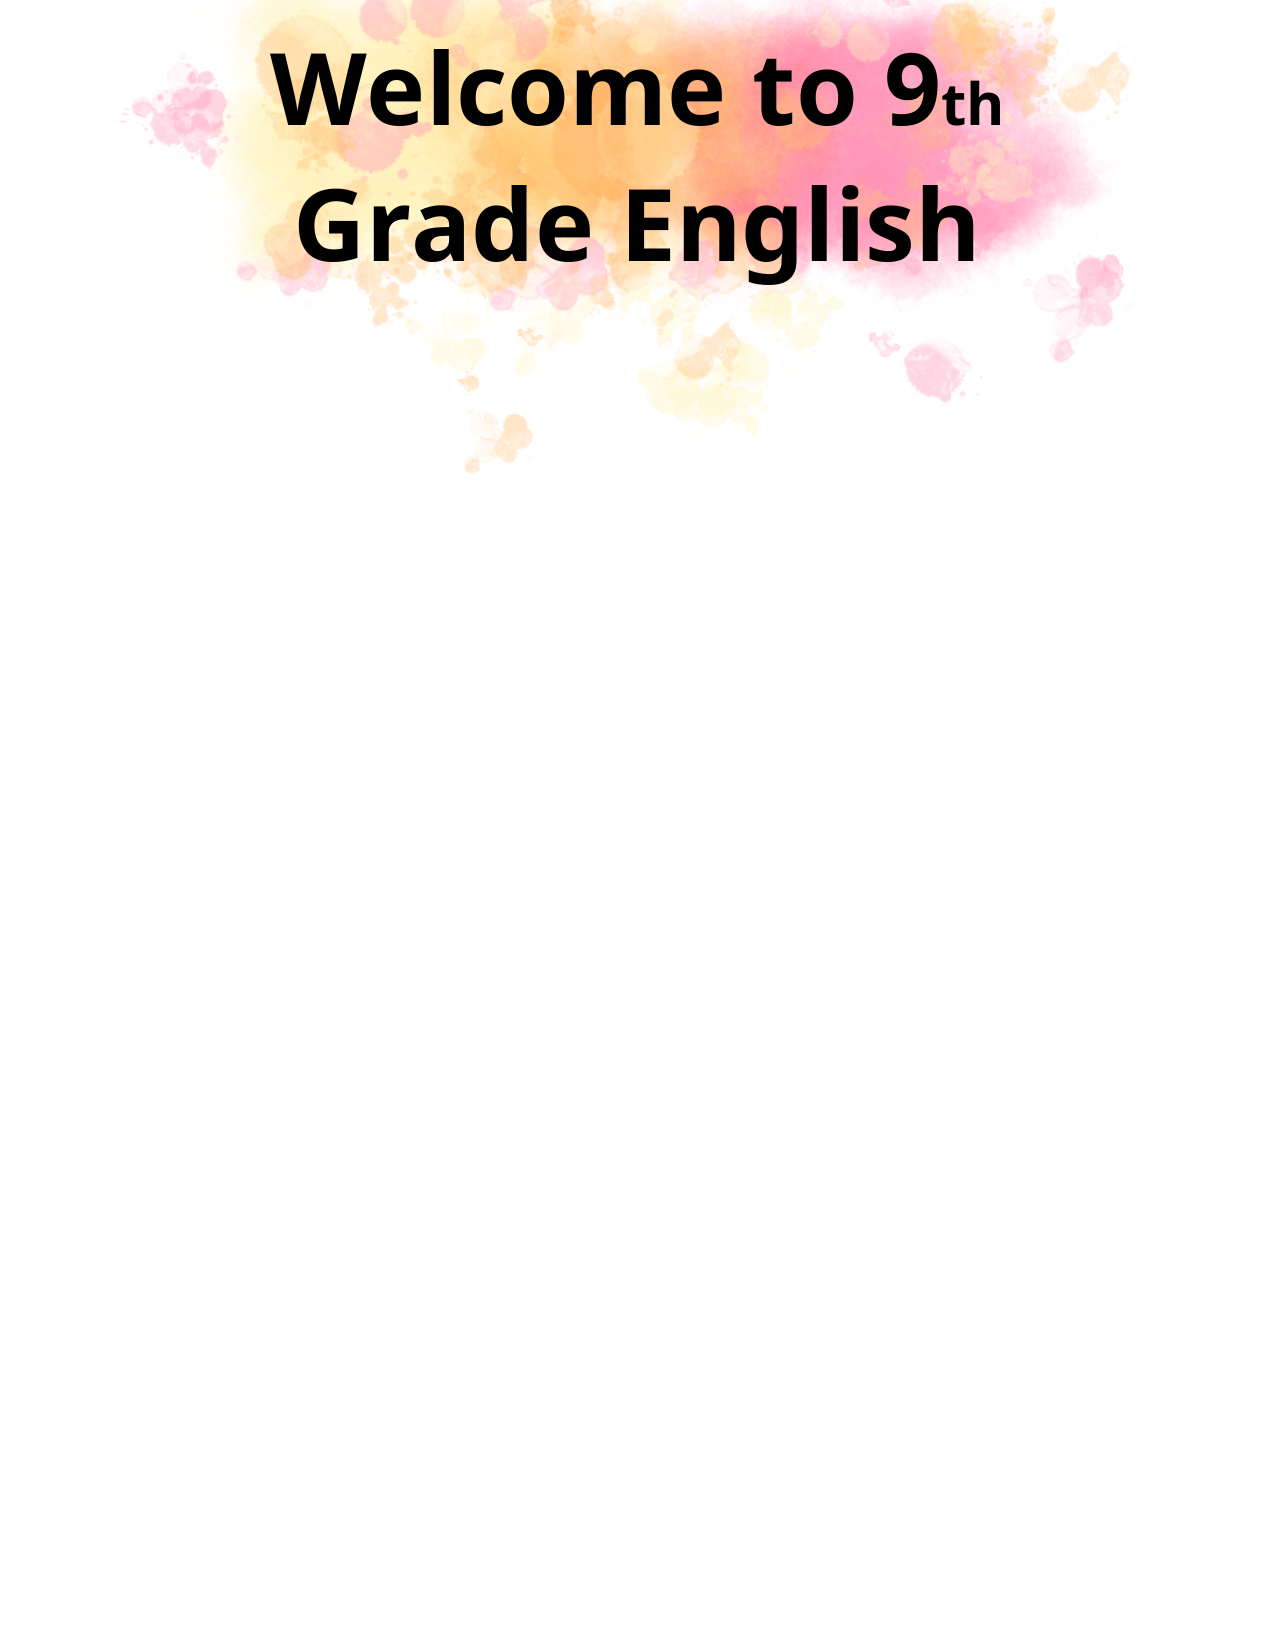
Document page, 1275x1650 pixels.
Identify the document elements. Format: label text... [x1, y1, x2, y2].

text Welcome to 9th Grade English [150, 19, 1125, 291]
picture [82, 0, 1275, 595]
